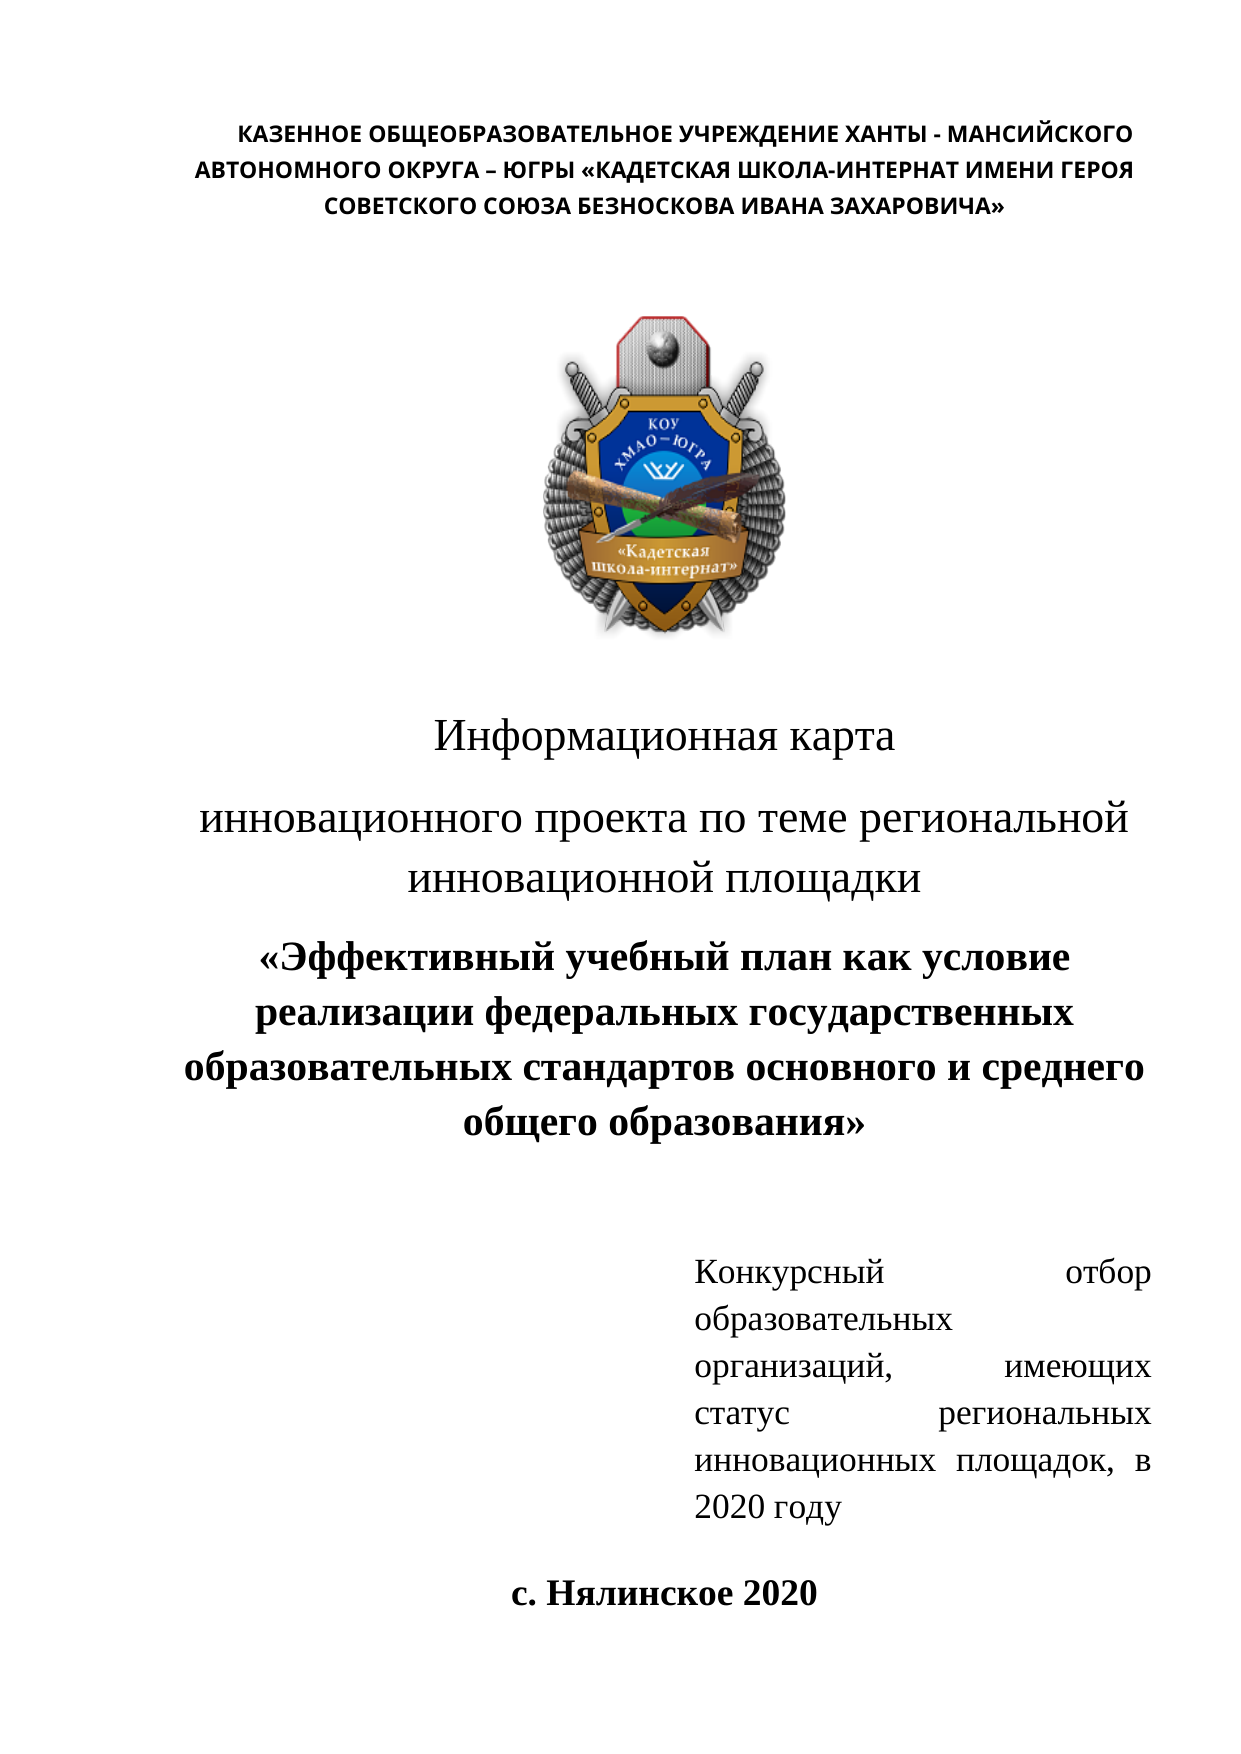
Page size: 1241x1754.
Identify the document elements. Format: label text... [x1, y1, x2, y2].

picture [543, 316, 786, 644]
text Конкурсный отбор образовательных организаций, имеющих статус региональных инновационных площадок, в 2020 году [694, 1251, 1152, 1526]
text Информационная карта [177, 708, 1152, 761]
text инновационного проекта по теме региональной инновационной площадки [177, 789, 1152, 902]
text Казенное общеобразовательное учреждение Ханты - Мансийского автономного округа – Югры «Кадетская школа-интернат имени героя Советского Союза Безноскова Ивана Захаровича» [177, 118, 1152, 221]
text с. Нялинское 2020 [177, 1570, 1152, 1613]
text «Эффективный учебный план как условие реализации федеральных государственных образовательных стандартов основного и среднего общего образования» [177, 931, 1152, 1144]
